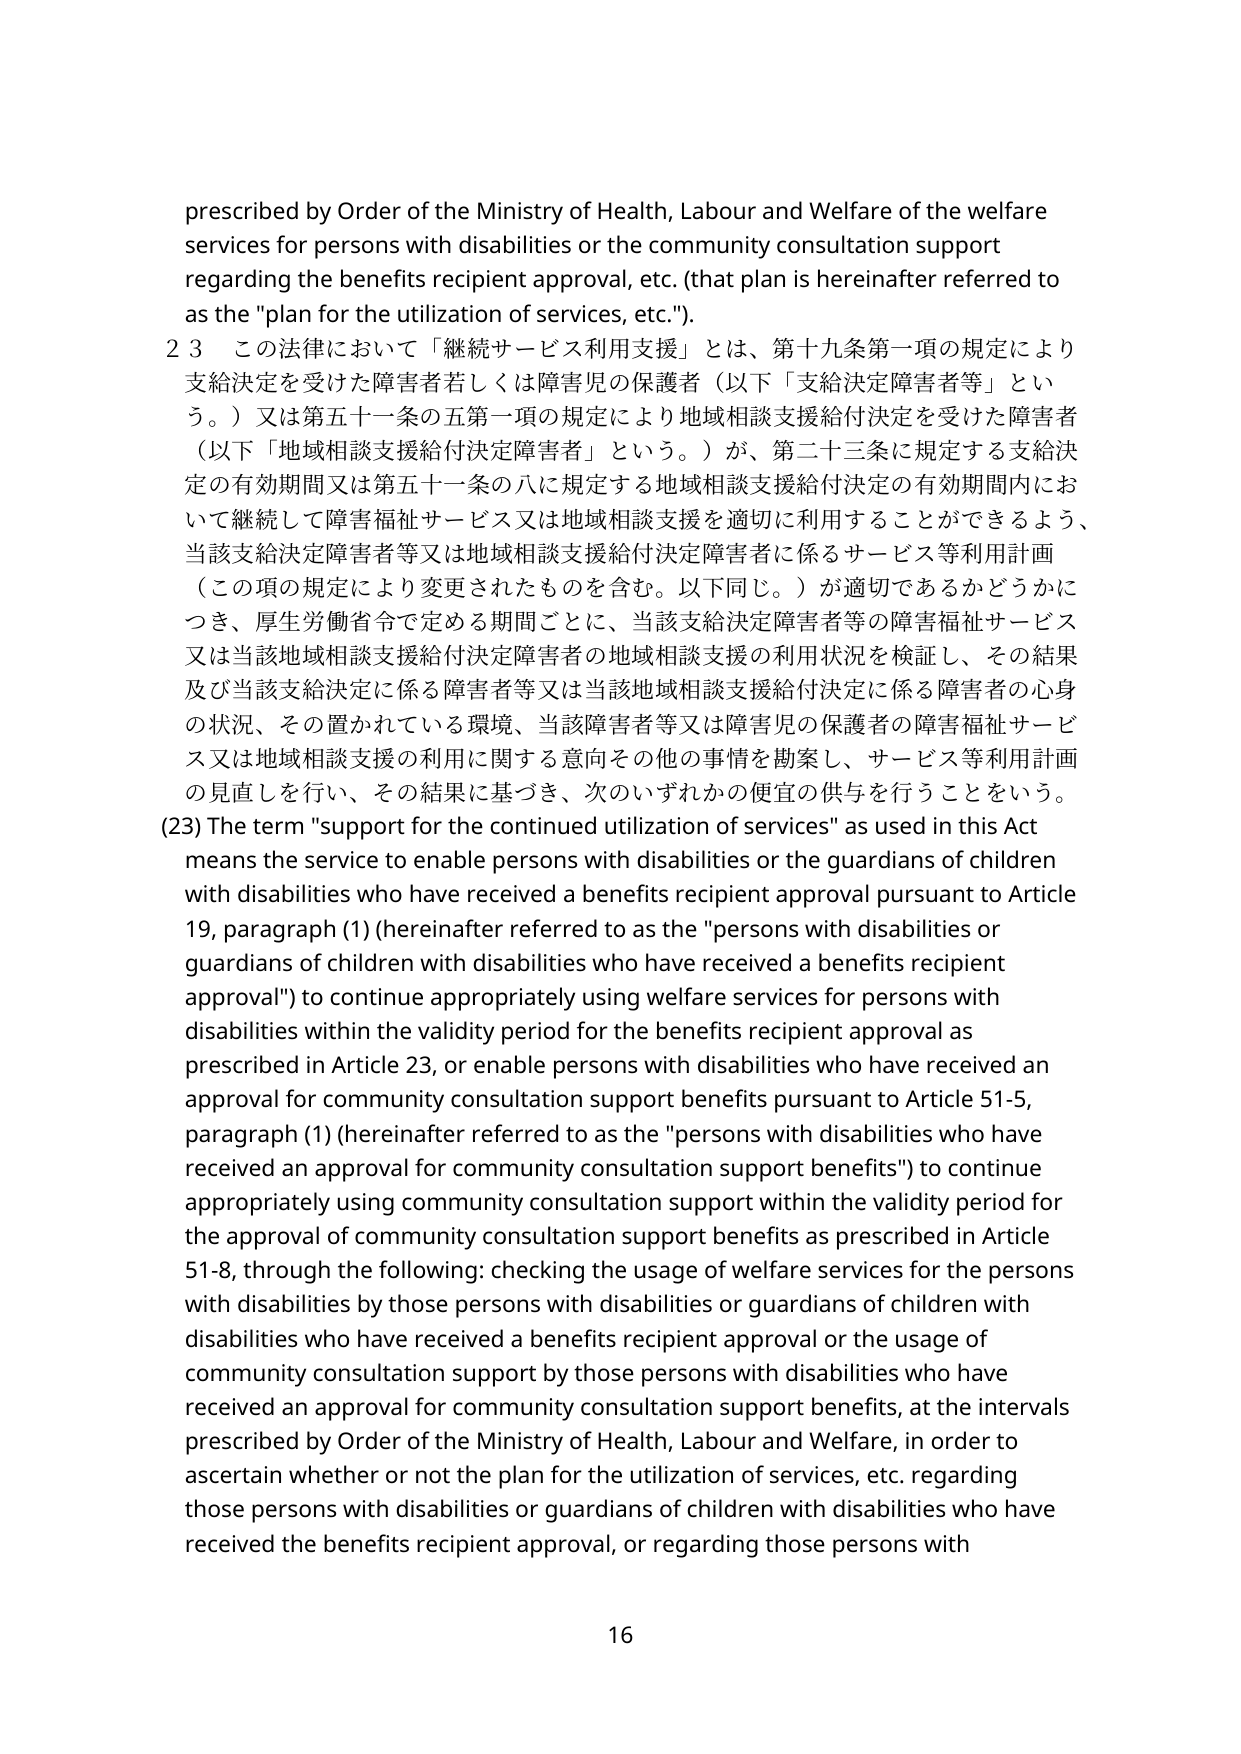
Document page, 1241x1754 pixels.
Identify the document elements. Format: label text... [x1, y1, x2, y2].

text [161, 194, 1079, 330]
text ２３ この法律において「継続サービス利用支援」とは、第十九条第一項の規定により支給決定を受けた障害者若しくは障害児の保護者（以下「支給決定障害者等」という。）又は第五十一条の五第一項の規定により地域相談支援給付決定を受けた障害者（以下「地域相談支援給付決定障害者」という。）が、第二十三条に規定する支給決定の有効期間又は第五十一条の八に規定する地域相談支援給付決定の有効期間内において継続して障害福祉サービス又は地域相談支援を適切に利用することができるよう、当該支給決定障害者等又は地域相談支援給付決定障害者に係るサービス等利用計画（この項の規定により変更されたものを含む。以下同じ。）が適切であるかどうかにつき、厚生労働省令で定める期間ごとに、当該支給決定障害者等の障害福祉サービス又は当該地域相談支援給付決定障害者の地域相談支援の利用状況を検証し、その結果及び当該支給決定に係る障害者等又は当該地域相談支援給付決定に係る障害者の心身の状況、その置かれている環境、当該障害者等又は障害児の保護者の障害福祉サービス又は地域相談支援の利用に関する意向その他の事情を勘案し、サービス等利用計画の見直しを行い、その結果に基づき、次のいずれかの便宜の供与を行うことをいう。 [161, 330, 1079, 809]
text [161, 809, 1079, 1560]
